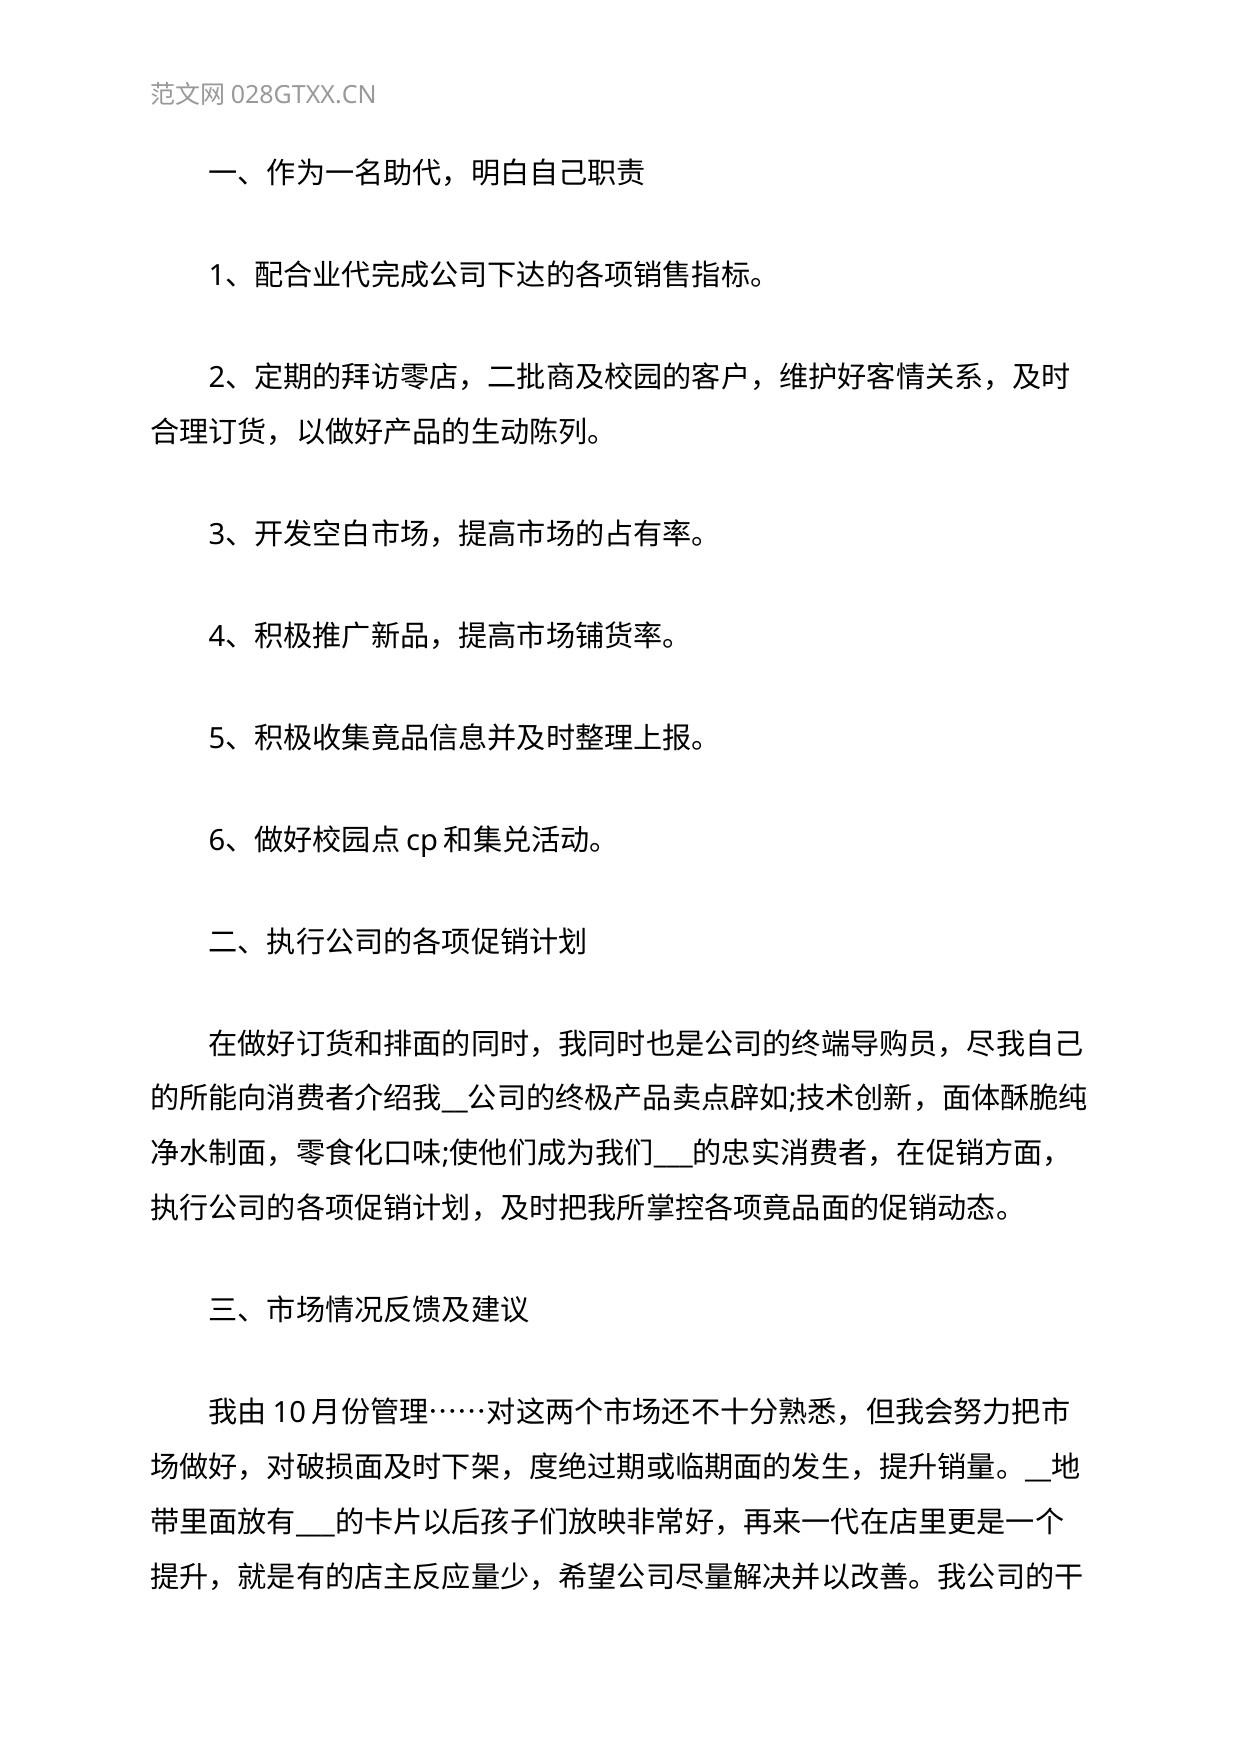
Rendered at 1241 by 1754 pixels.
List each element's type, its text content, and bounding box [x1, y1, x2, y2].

text 二、执行公司的各项促销计划 [150, 918, 1090, 961]
text 4、积极推广新品，提高市场铺货率。 [150, 612, 1090, 655]
text 3、开发空白市场，提高市场的占有率。 [150, 511, 1090, 553]
text 在做好订货和排面的同时，我同时也是公司的终端导购员，尽我自己的所能向消费者介绍我__公司的终极产品卖点辟如;技术创新，面体酥脆纯净水制面，零食化口味;使他们成为我们___的忠实消费者，在促销方面，执行公司的各项促销计划，及时把我所掌控各项竟品面的促销动态。 [150, 1020, 1090, 1227]
text 6、做好校园点cp和集兑活动。 [150, 816, 1090, 859]
text 一、作为一名助代，明白自己职责 [150, 150, 1090, 192]
text 2、定期的拜访零店，二批商及校园的客户，维护好客情关系，及时合理订货，以做好产品的生动陈列。 [150, 354, 1090, 451]
text 1、配合业代完成公司下达的各项销售指标。 [150, 252, 1090, 294]
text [150, 1389, 1090, 1596]
text 5、积极收集竟品信息并及时整理上报。 [150, 714, 1090, 757]
text 三、市场情况反馈及建议 [150, 1287, 1090, 1329]
